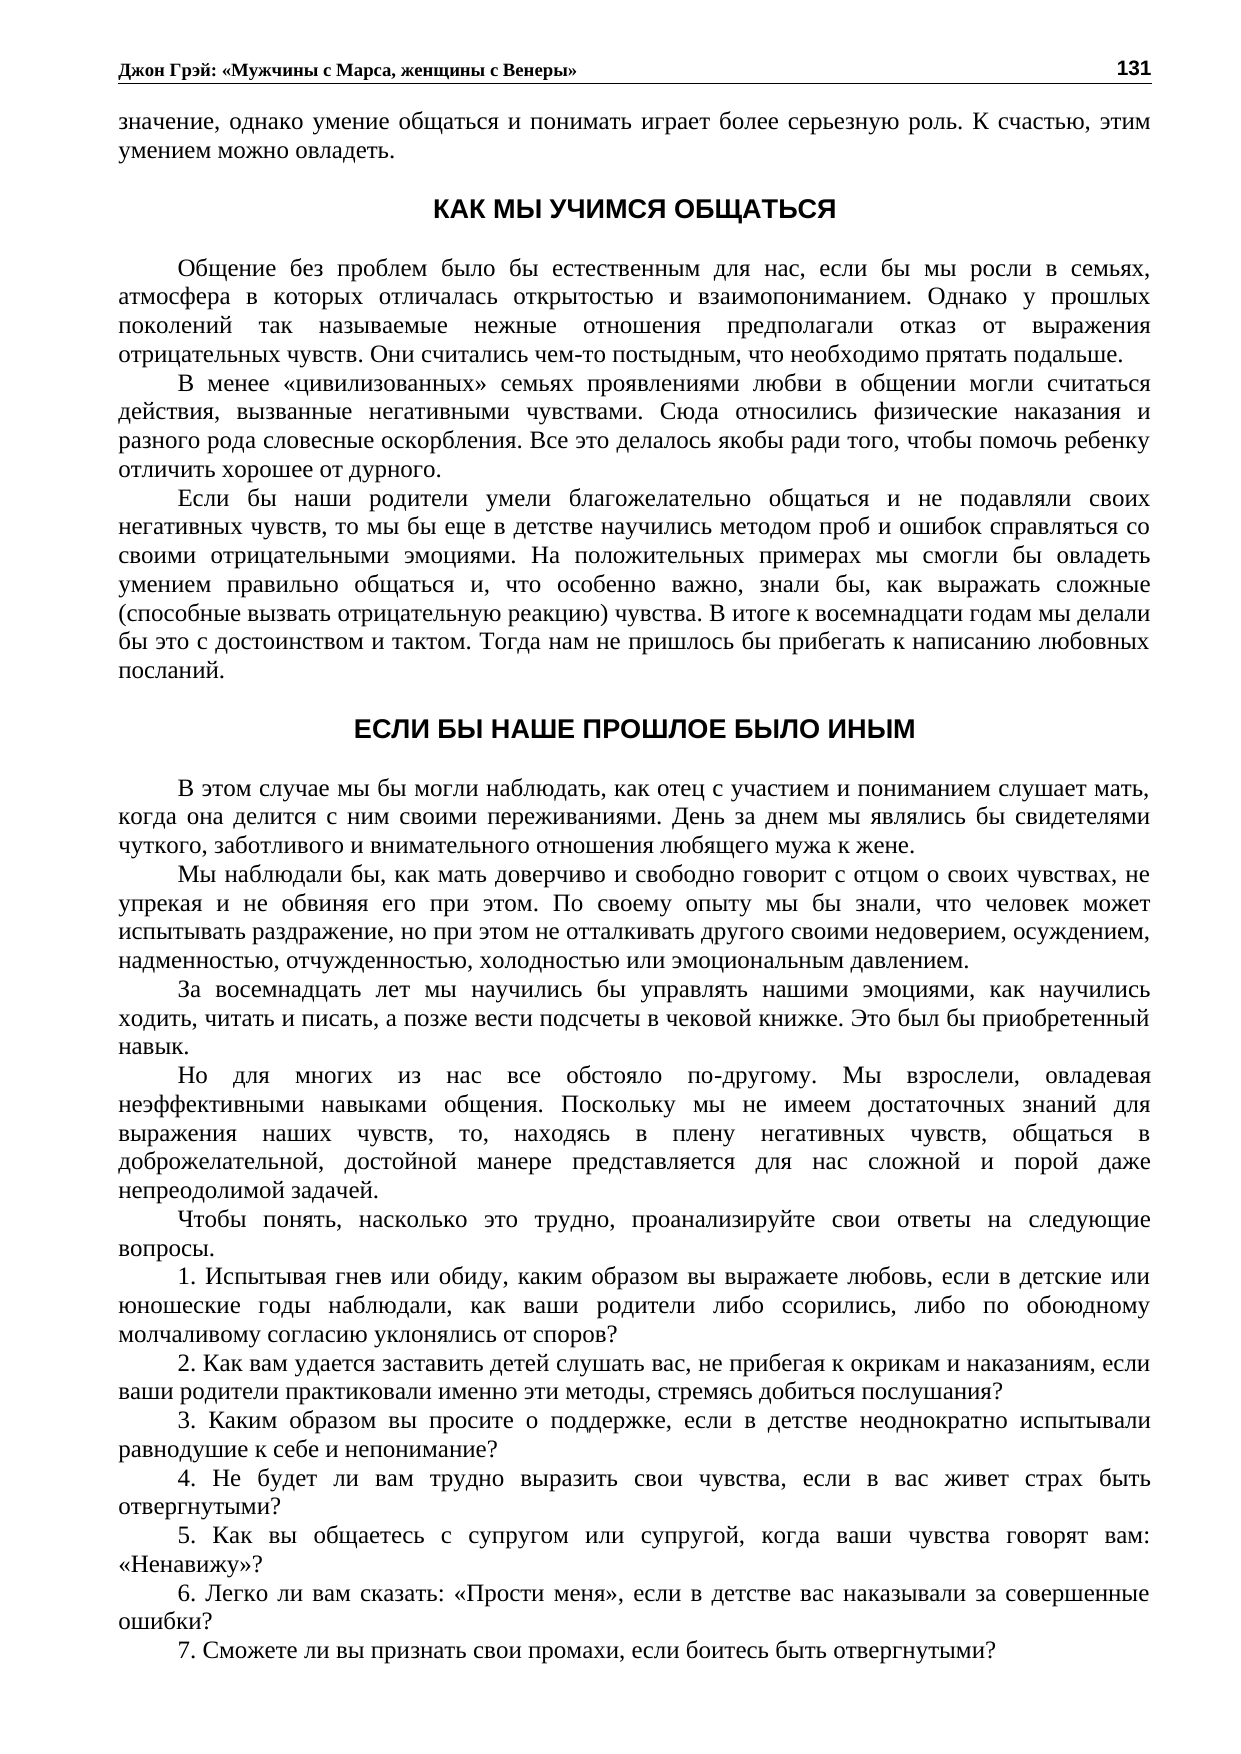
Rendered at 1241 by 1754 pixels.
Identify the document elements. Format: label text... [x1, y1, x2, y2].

text 4. Не будет ли вам трудно выразить свои чувства, если в вас живет страх быть отвергнутыми? [118, 1463, 1152, 1520]
text Чтобы понять, насколько это трудно, проанализируйте свои ответы на следующие вопросы. [118, 1204, 1152, 1261]
text 3. Каким образом вы просите о поддержке, если в детстве неоднократно испытывали равнодушие к себе и непонимание? [118, 1405, 1152, 1463]
text За восемнадцать лет мы научились бы управлять нашими эмоциями, как научились ходить, читать и писать, а позже вести подсчеты в чековой книжке. Это был бы приобретенный навык. [118, 974, 1152, 1060]
text 1. Испытывая гнев или обиду, каким образом вы выражаете любовь, если в детские или юношеские годы наблюдали, как ваши родители либо ссорились, либо по обоюдному молчаливому согласию уклонялись от споров? [118, 1261, 1152, 1348]
text Мы наблюдали бы, как мать доверчиво и свободно говорит с отцом о своих чувствах, не упрекая и не обвиняя его при этом. По своему опыту мы бы знали, что человек может испытывать раздражение, но при этом не отталкивать другого своими недоверием, осуждением, надменностью, отчужденностью, холодностью или эмоциональным давлением. [118, 859, 1152, 974]
text 5. Как вы общаетесь с супругом или супругой, когда ваши чувства говорят вам: «Ненавижу»? [118, 1520, 1152, 1578]
subtitle ЕСЛИ БЫ НАШЕ ПРОШЛОЕ БЫЛО ИНЫМ [118, 713, 1152, 744]
text 2. Как вам удается заставить детей слушать вас, не прибегая к окрикам и наказаниям, если ваши родители практиковали именно эти методы, стремясь добиться послушания? [118, 1348, 1152, 1405]
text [118, 106, 1152, 164]
text 6. Легко ли вам сказать: «Прости меня», если в детстве вас наказывали за совершенные ошибки? [118, 1578, 1152, 1635]
text 7. Сможете ли вы признать свои промахи, если боитесь быть отвергнутыми? [118, 1635, 1152, 1664]
text В этом случае мы бы могли наблюдать, как отец с участием и пониманием слушает мать, когда она делится с ним своими переживаниями. День за днем мы являлись бы свидетелями чуткого, заботливого и внимательного отношения любящего мужа к жене. [118, 773, 1152, 859]
text Но для многих из нас все обстояло по-другому. Мы взрослели, овладевая неэффективными навыками общения. Поскольку мы не имеем достаточных знаний для выражения наших чувств, то, находясь в плену негативных чувств, общаться в доброжелательной, достойной манере представляется для нас сложной и порой даже непреодолимой задачей. [118, 1060, 1152, 1204]
text Общение без проблем было бы естественным для нас, если бы мы росли в семьях, атмосфера в которых отличалась открытостью и взаимопониманием. Однако у прошлых поколений так называемые нежные отношения предполагали отказ от выражения отрицательных чувств. Они считались чем-то постыдным, что необходимо прятать подальше. [118, 253, 1152, 368]
subtitle КАК МЫ УЧИМСЯ ОБЩАТЬСЯ [118, 193, 1152, 224]
text Если бы наши родители умели благожелательно общаться и не подавляли своих негативных чувств, то мы бы еще в детстве научились методом проб и ошибок справляться со своими отрицательными эмоциями. На положительных примерах мы смогли бы овладеть умением правильно общаться и, что особенно важно, знали бы, как выражать сложные (способные вызвать отрицательную реакцию) чувства. В итоге к восемнадцати годам мы делали бы это с достоинством и тактом. Тогда нам не пришлось бы прибегать к написанию любовных посланий. [118, 483, 1152, 684]
text В менее «цивилизованных» семьях проявлениями любви в общении могли считаться действия, вызванные негативными чувствами. Сюда относились физические наказания и разного рода словесные оскорбления. Все это делалось якобы ради того, чтобы помочь ребенку отличить хорошее от дурного. [118, 368, 1152, 483]
